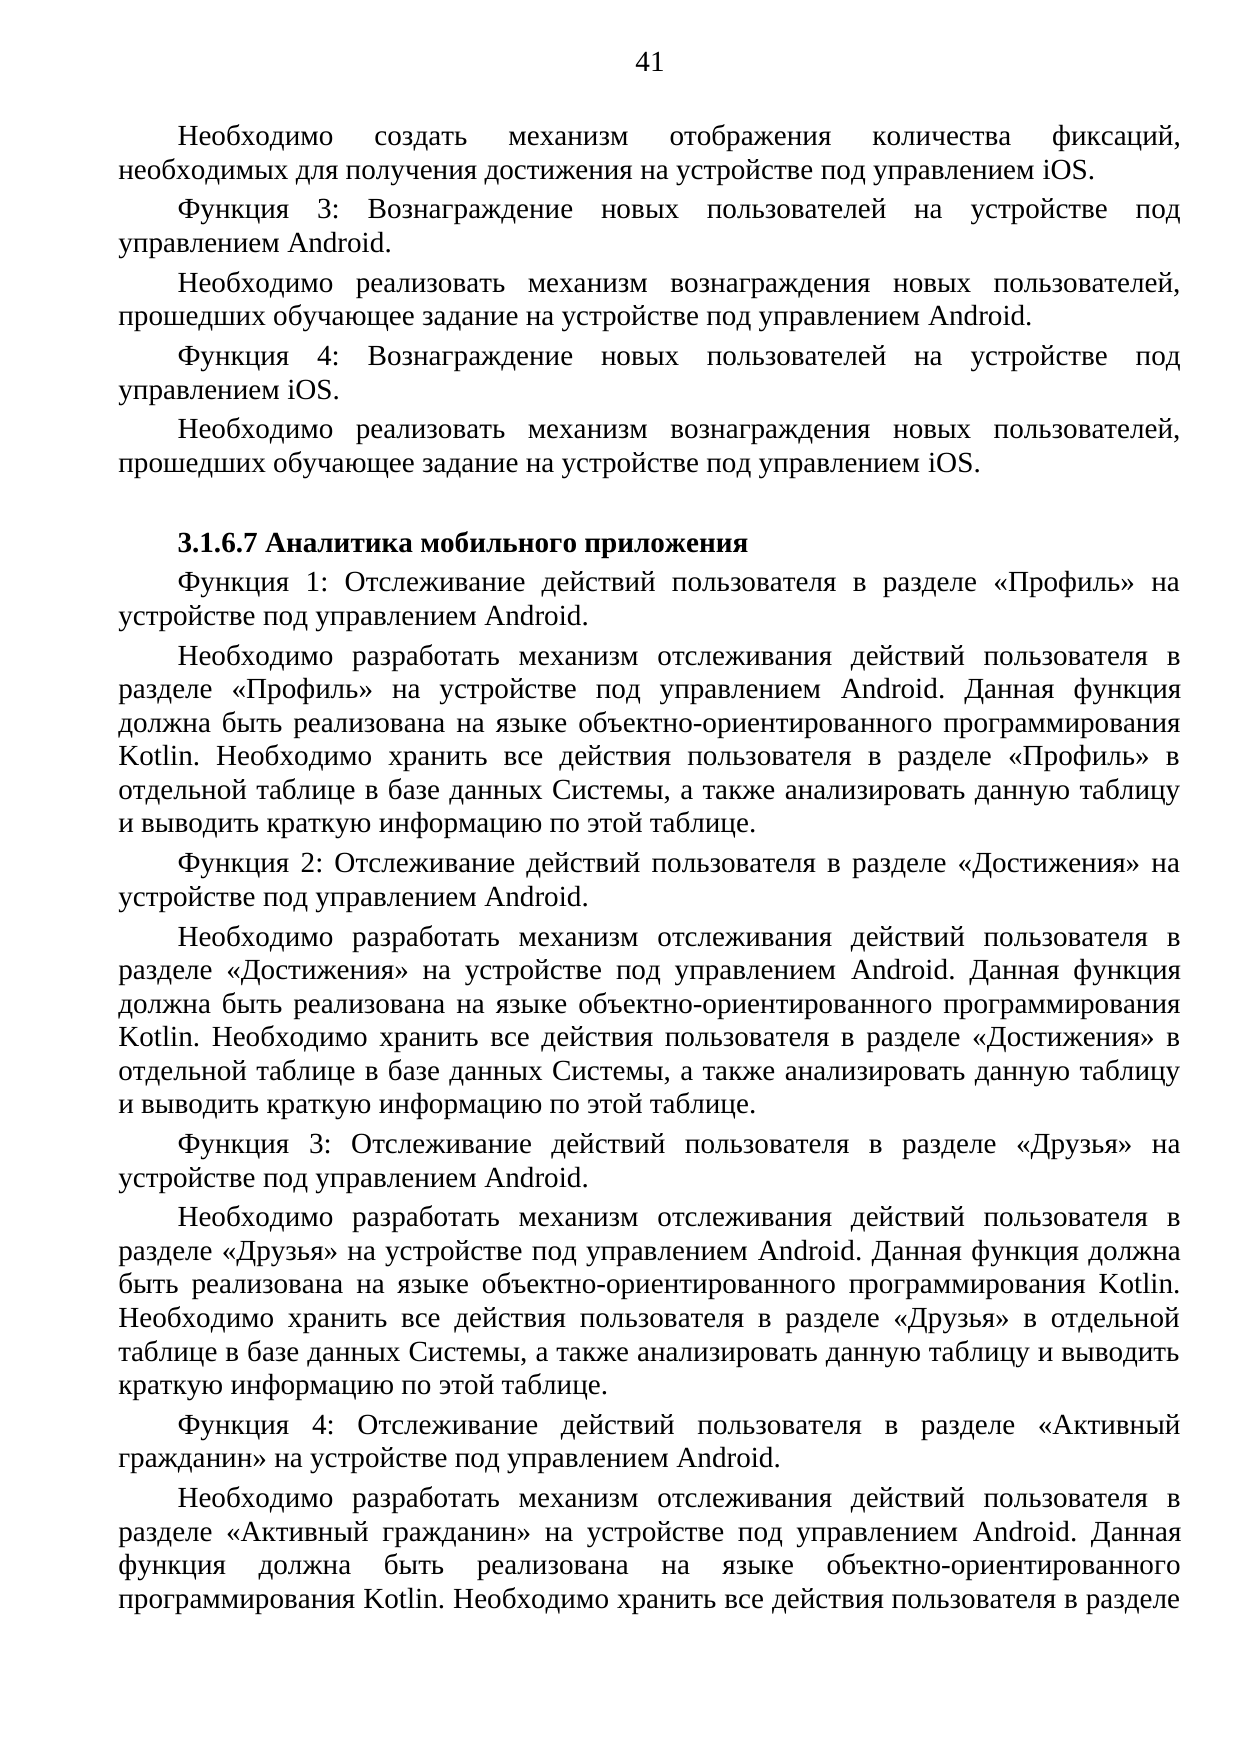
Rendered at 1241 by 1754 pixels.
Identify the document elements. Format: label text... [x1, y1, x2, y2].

text Функция 3: Отслеживание действий пользователя в разделе «Друзья» на устройстве под управлением Android. [118, 1126, 1181, 1193]
subtitle 3.1.6.7 Аналитика мобильного приложения [118, 525, 1181, 558]
text Функция 4: Отслеживание действий пользователя в разделе «Активный гражданин» на устройстве под управлением Android. [118, 1407, 1181, 1474]
text Необходимо разработать механизм отслеживания действий пользователя в разделе «Достижения» на устройстве под управлением Android. Данная функция должна быть реализована на языке объектно-ориентированного программирования Kotlin. Необходимо хранить все действия пользователя в разделе «Достижения» в отдельной таблице в базе данных Системы, а также анализировать данную таблицу и выводить краткую информацию по этой таблице. [118, 919, 1181, 1120]
text Функция 4: Вознаграждение новых пользователей на устройстве под управлением iOS. [118, 338, 1181, 405]
text Необходимо реализовать механизм вознаграждения новых пользователей, прошедших обучающее задание на устройстве под управлением Android. [118, 265, 1181, 332]
text Функция 2: Отслеживание действий пользователя в разделе «Достижения» на устройстве под управлением Android. [118, 845, 1181, 912]
text Функция 3: Вознаграждение новых пользователей на устройстве под управлением Android. [118, 192, 1181, 259]
text Необходимо реализовать механизм вознаграждения новых пользователей, прошедших обучающее задание на устройстве под управлением iOS. [118, 412, 1181, 479]
text Необходимо разработать механизм отслеживания действий пользователя в разделе «Профиль» на устройстве под управлением Android. Данная функция должна быть реализована на языке объектно-ориентированного программирования Kotlin. Необходимо хранить все действия пользователя в разделе «Профиль» в отдельной таблице в базе данных Системы, а также анализировать данную таблицу и выводить краткую информацию по этой таблице. [118, 638, 1181, 839]
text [118, 1480, 1181, 1614]
text Функция 1: Отслеживание действий пользователя в разделе «Профиль» на устройстве под управлением Android. [118, 564, 1181, 632]
text Необходимо создать механизм отображения количества фиксаций, необходимых для получения достижения на устройстве под управлением iOS. [118, 118, 1181, 185]
text Необходимо разработать механизм отслеживания действий пользователя в разделе «Друзья» на устройстве под управлением Android. Данная функция должна быть реализована на языке объектно-ориентированного программирования Kotlin. Необходимо хранить все действия пользователя в разделе «Друзья» в отдельной таблице в базе данных Системы, а также анализировать данную таблицу и выводить краткую информацию по этой таблице. [118, 1199, 1181, 1401]
